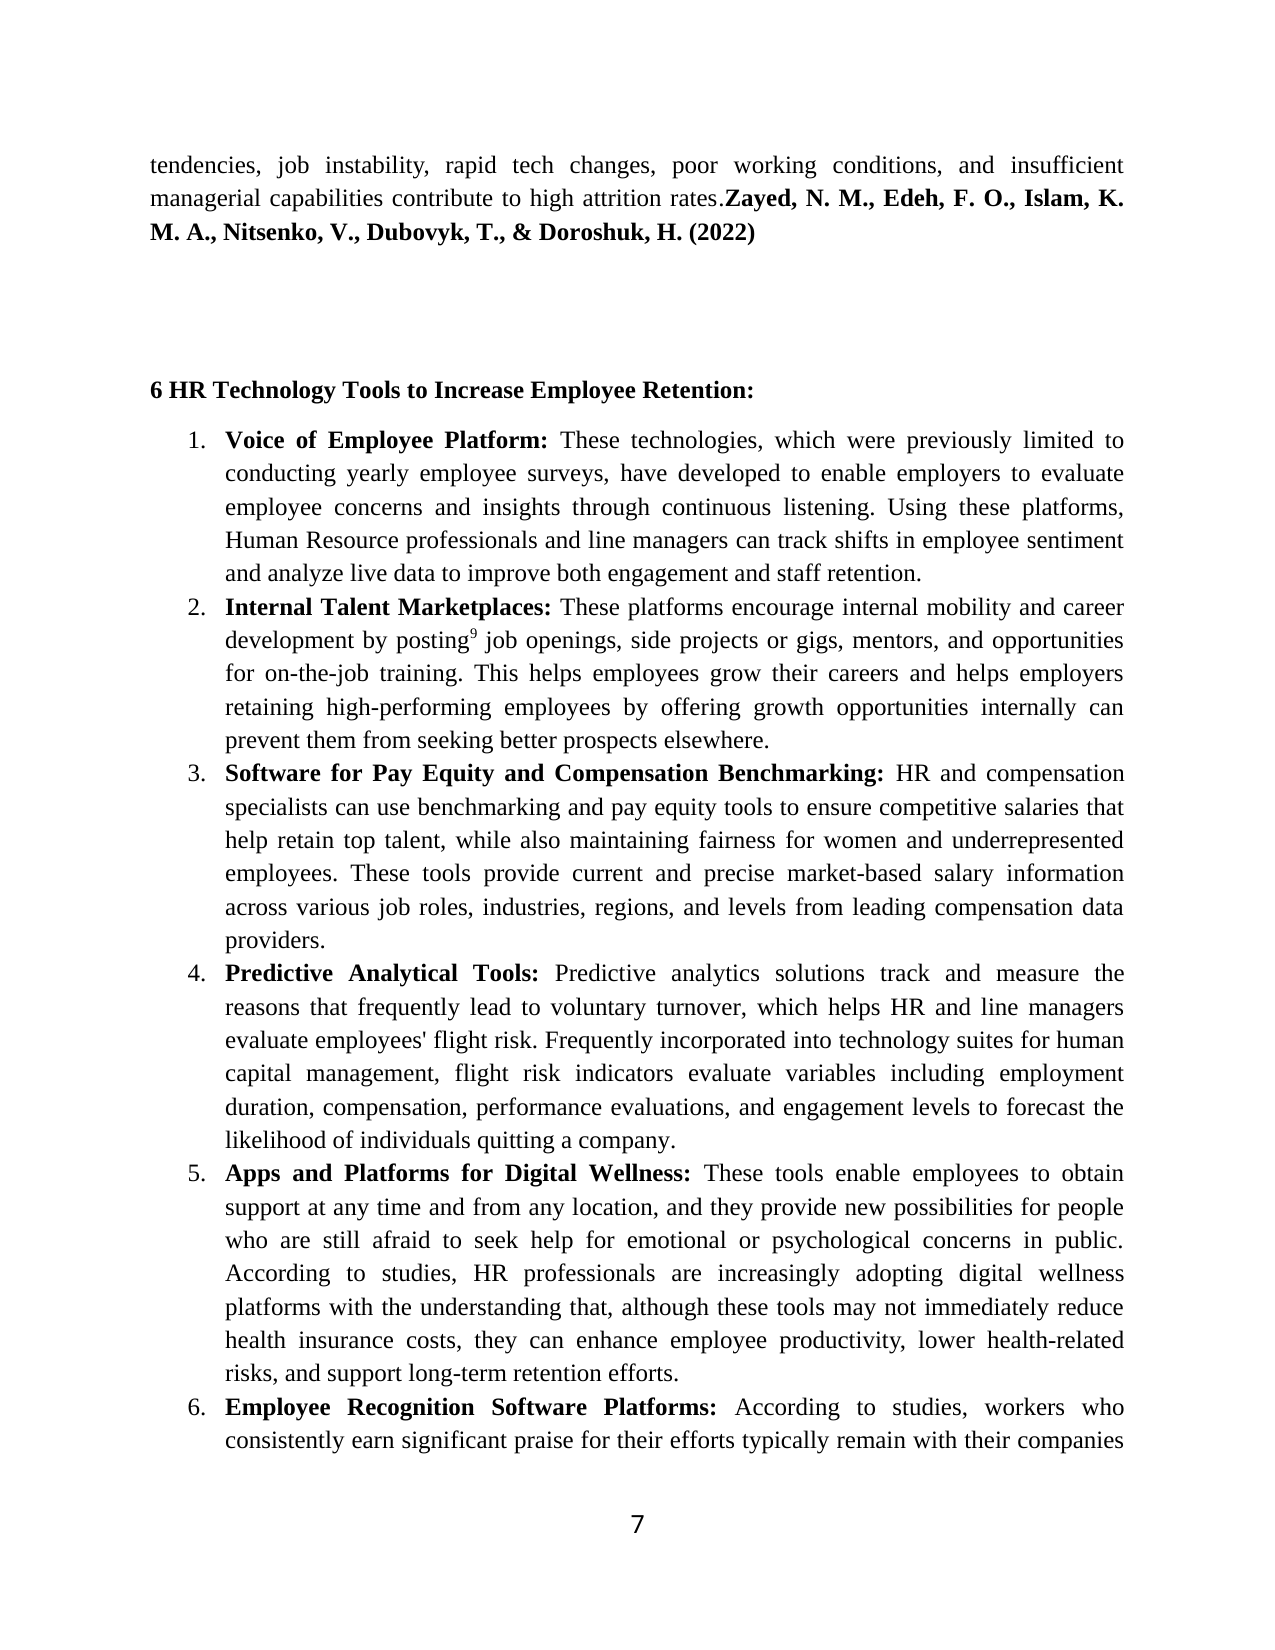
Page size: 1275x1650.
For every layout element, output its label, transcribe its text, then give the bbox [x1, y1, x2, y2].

list Predictive Analytical Tools: Predictive analytics solutions track and measure the reasons that frequently lead to voluntary turnover, which helps HR and line managers evaluate employees' flight risk. Frequently incorporated into technology suites for human capital management, flight risk indicators evaluate variables including employment duration, compensation, performance evaluations, and engagement levels to forecast the likelihood of individuals quitting a company. [187, 958, 1125, 1154]
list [187, 1392, 1125, 1454]
text 6 HR Technology Tools to Increase Employee Retention: [150, 375, 1125, 404]
list Voice of Employee Platform: These technologies, which were previously limited to conducting yearly employee surveys, have developed to enable employers to evaluate employee concerns and insights through continuous listening. Using these platforms, Human Resource professionals and line managers can track shifts in employee sentiment and analyze live data to improve both engagement and staff retention. [187, 425, 1125, 587]
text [150, 150, 1125, 245]
list Software for Pay Equity and Compensation Benchmarking: HR and compensation specialists can use benchmarking and pay equity tools to ensure competitive salaries that help retain top talent, while also maintaining fairness for women and underrepresented employees. These tools provide current and precise market-based salary information across various job roles, industries, regions, and levels from leading compensation data providers. [187, 758, 1125, 954]
list Apps and Platforms for Digital Wellness: These tools enable employees to obtain support at any time and from any location, and they provide new possibilities for people who are still afraid to seek help for emotional or psychological concerns in public. According to studies, HR professionals are increasingly adopting digital wellness platforms with the understanding that, although these tools may not immediately reduce health insurance costs, they can enhance employee productivity, lower health-related risks, and support long-term retention efforts. [187, 1158, 1125, 1387]
list Internal Talent Marketplaces: These platforms encourage internal mobility and career development by posting9 job openings, side projects or gigs, mentors, and opportunities for on-the-job training. This helps employees grow their careers and helps employers retaining high-performing employees by offering growth opportunities internally can prevent them from seeking better prospects elsewhere. [187, 592, 1125, 754]
